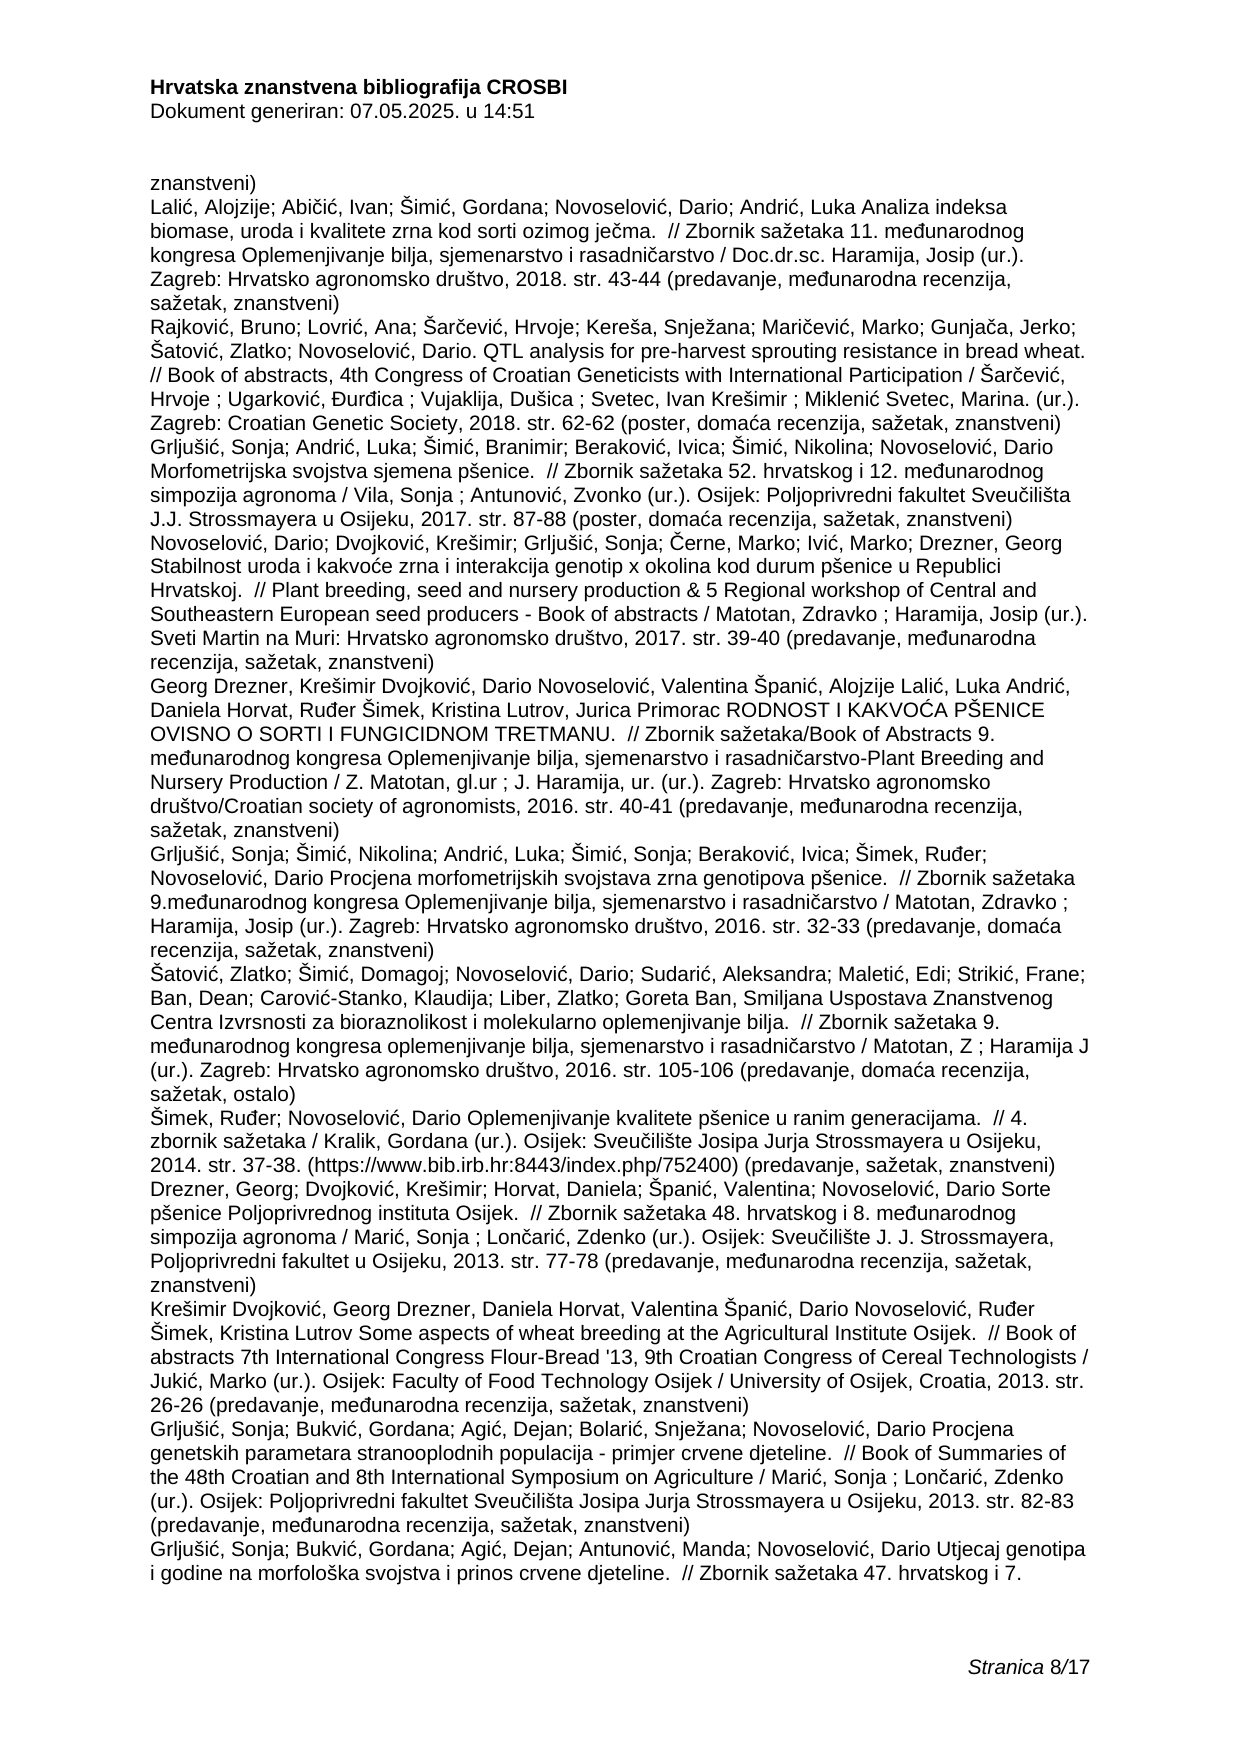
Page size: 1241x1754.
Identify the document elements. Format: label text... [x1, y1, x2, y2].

text Grljušić, Sonja; Andrić, Luka; Šimić, Branimir; Beraković, Ivica; Šimić, Nikolina; Novoselović, Dario [150, 434, 1090, 530]
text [150, 171, 1090, 195]
text Grljušić, Sonja; Šimić, Nikolina; Andrić, Luka; Šimić, Sonja; Beraković, Ivica; Šimek, Ruđer; Novoselović, Dario [150, 842, 1090, 962]
text Šimek, Ruđer; Novoselović, Dario [150, 1105, 1090, 1177]
text Lalić, Alojzije; Abičić, Ivan; Šimić, Gordana; Novoselović, Dario; Andrić, Luka [150, 195, 1090, 315]
text Drezner, Georg; Dvojković, Krešimir; Horvat, Daniela; Španić, Valentina; Novoselović, Dario [150, 1177, 1090, 1297]
text Krešimir Dvojković, Georg Drezner, Daniela Horvat, Valentina Španić, Dario Novoselović, Ruđer Šimek, Kristina Lutrov [150, 1297, 1090, 1417]
text Šatović, Zlatko; Šimić, Domagoj; Novoselović, Dario; Sudarić, Aleksandra; Maletić, Edi; Strikić, Frane; Ban, Dean; Carović-Stanko, Klaudija; Liber, Zlatko; Goreta Ban, Smiljana [150, 962, 1090, 1105]
text Novoselović, Dario; Dvojković, Krešimir; Grljušić, Sonja; Černe, Marko; Ivić, Marko; Drezner, Georg [150, 530, 1090, 674]
text Rajković, Bruno; Lovrić, Ana; Šarčević, Hrvoje; Kereša, Snježana; Maričević, Marko; Gunjača, Jerko; Šatović, Zlatko; Novoselović, Dario. [150, 315, 1090, 434]
text Grljušić, Sonja; Bukvić, Gordana; Agić, Dejan; Bolarić, Snježana; Novoselović, Dario [150, 1417, 1090, 1537]
text Georg Drezner, Krešimir Dvojković, Dario Novoselović, Valentina Španić, Alojzije Lalić, Luka Andrić, Daniela Horvat, Ruđer Šimek, Kristina Lutrov, Jurica Primorac [150, 674, 1090, 842]
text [150, 1537, 1090, 1584]
